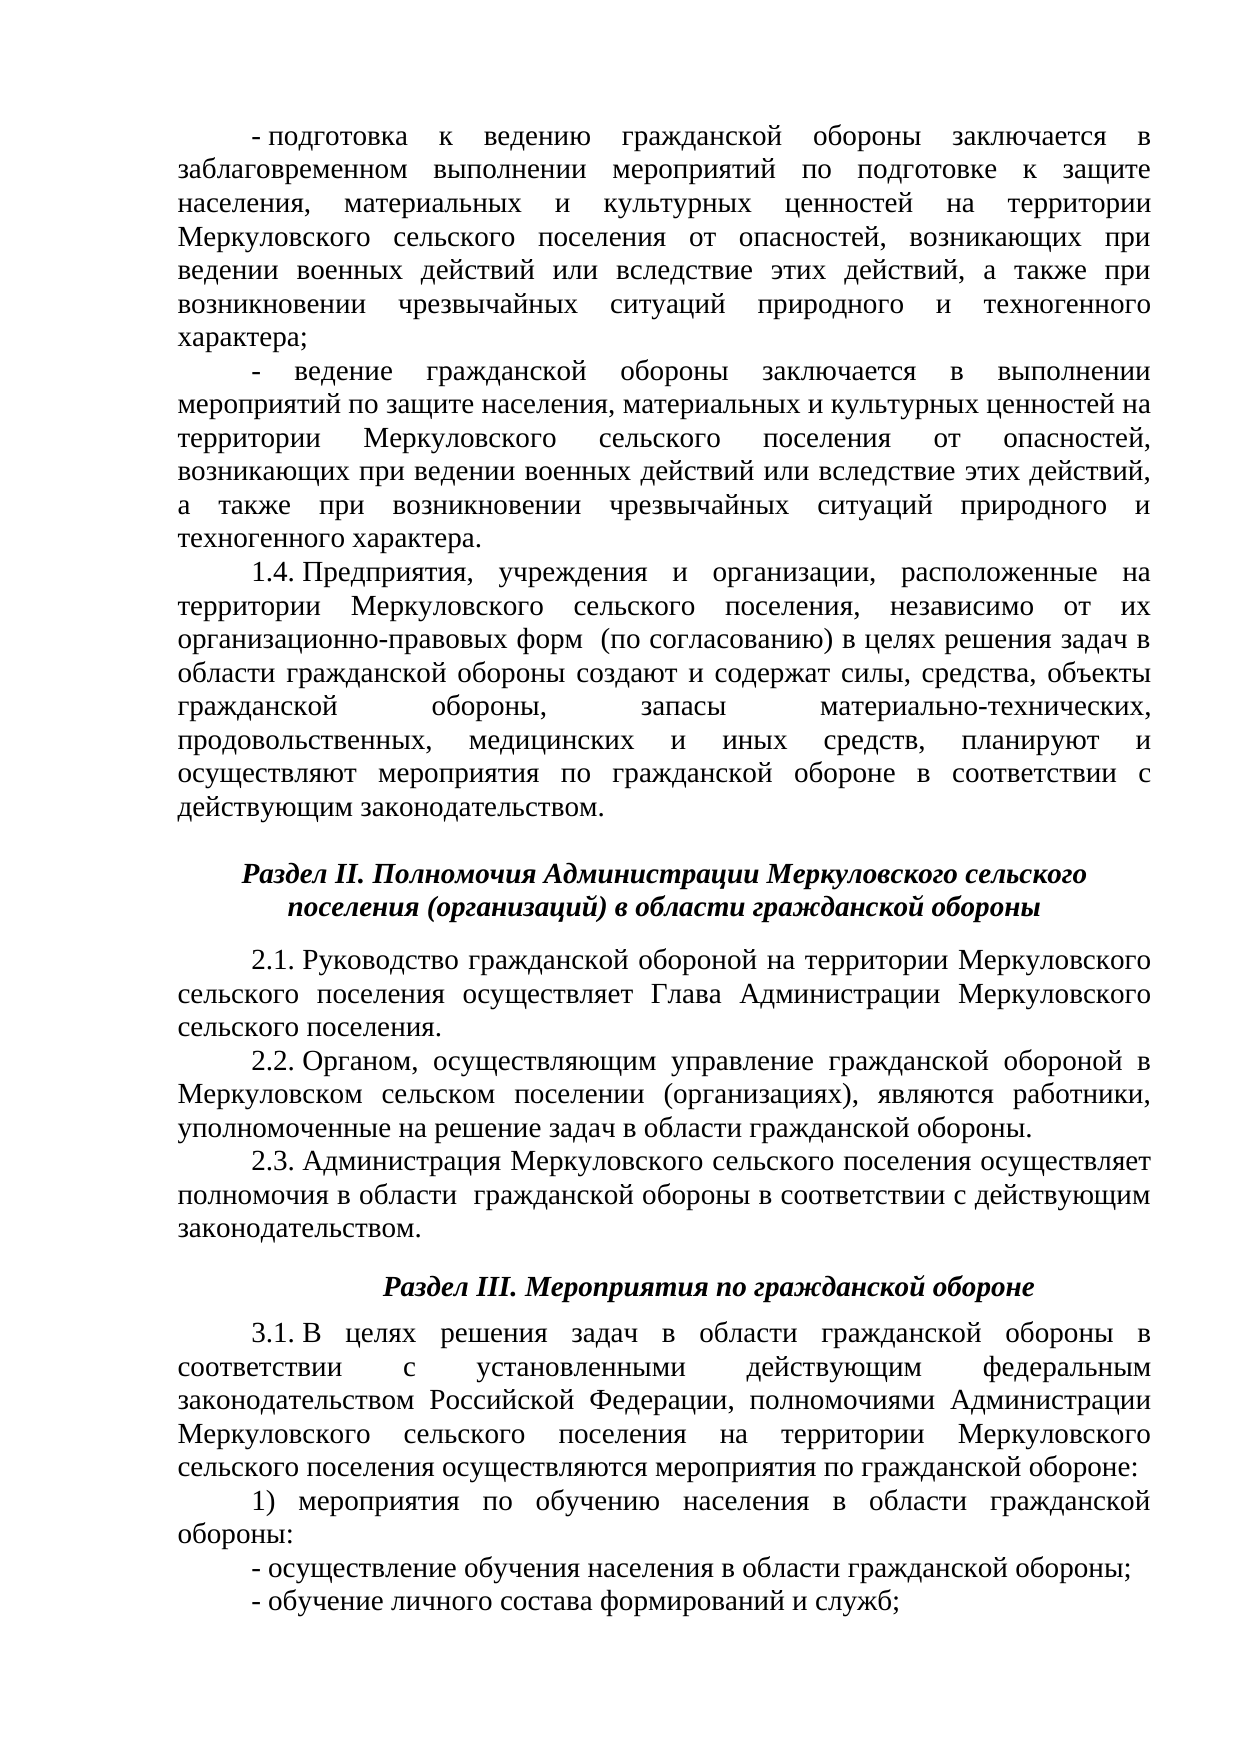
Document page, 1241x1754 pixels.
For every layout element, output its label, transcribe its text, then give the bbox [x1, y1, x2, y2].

text 1) мероприятия по обучению населения в области гражданской обороны: [177, 1483, 1152, 1550]
text Раздел II. Полномочия Администрации Меркуловского сельского поселения (организаций) в области гражданской обороны [177, 856, 1152, 923]
text 1.4. Предприятия, учреждения и организации, расположенные на территории Меркуловского сельского поселения, независимо от их организационно-правовых форм (по согласованию) в целях решения задач в области гражданской обороны создают и содержат силы, средства, объекты гражданской обороны, запасы материально-технических, продовольственных, медицинских и иных средств, планируют и осуществляют мероприятия по гражданской обороне в соответствии с действующим законодательством. [177, 554, 1152, 822]
text - подготовка к ведению гражданской обороны заключается в заблаговременном выполнении мероприятий по подготовке к защите населения, материальных и культурных ценностей на территории Меркуловского сельского поселения от опасностей, возникающих при ведении военных действий или вследствие этих действий, а также при возникновении чрезвычайных ситуаций природного и техногенного характера; [177, 118, 1152, 353]
text - ведение гражданской обороны заключается в выполнении мероприятий по защите населения, материальных и культурных ценностей на территории Меркуловского сельского поселения от опасностей, возникающих при ведении военных действий или вследствие этих действий, а также при возникновении чрезвычайных ситуаций природного и техногенного характера. [177, 353, 1152, 554]
text 2.1. Руководство гражданской обороной на территории Меркуловского сельского поселения осуществляет Глава Администрации Меркуловского сельского поселения. [177, 942, 1152, 1043]
text Раздел III. Мероприятия по гражданской обороне [177, 1269, 1152, 1303]
text 2.3. Администрация Меркуловского сельского поселения осуществляет полномочия в области гражданской обороны в соответствии с действующим законодательством. [177, 1143, 1152, 1244]
text 2.2. Органом, осуществляющим управление гражданской обороной в Меркуловском сельском поселении (организациях), являются работники, уполномоченные на решение задач в области гражданской обороны. [177, 1043, 1152, 1143]
text 3.1. В целях решения задач в области гражданской обороны в соответствии с установленными действующим федеральным законодательством Российской Федерации, полномочиями Администрации Меркуловского сельского поселения на территории Меркуловского сельского поселения осуществляются мероприятия по гражданской обороне: [177, 1315, 1152, 1483]
text - обучение личного состава формирований и служб; [177, 1583, 1152, 1617]
text - осуществление обучения населения в области гражданской обороны; [177, 1550, 1152, 1583]
